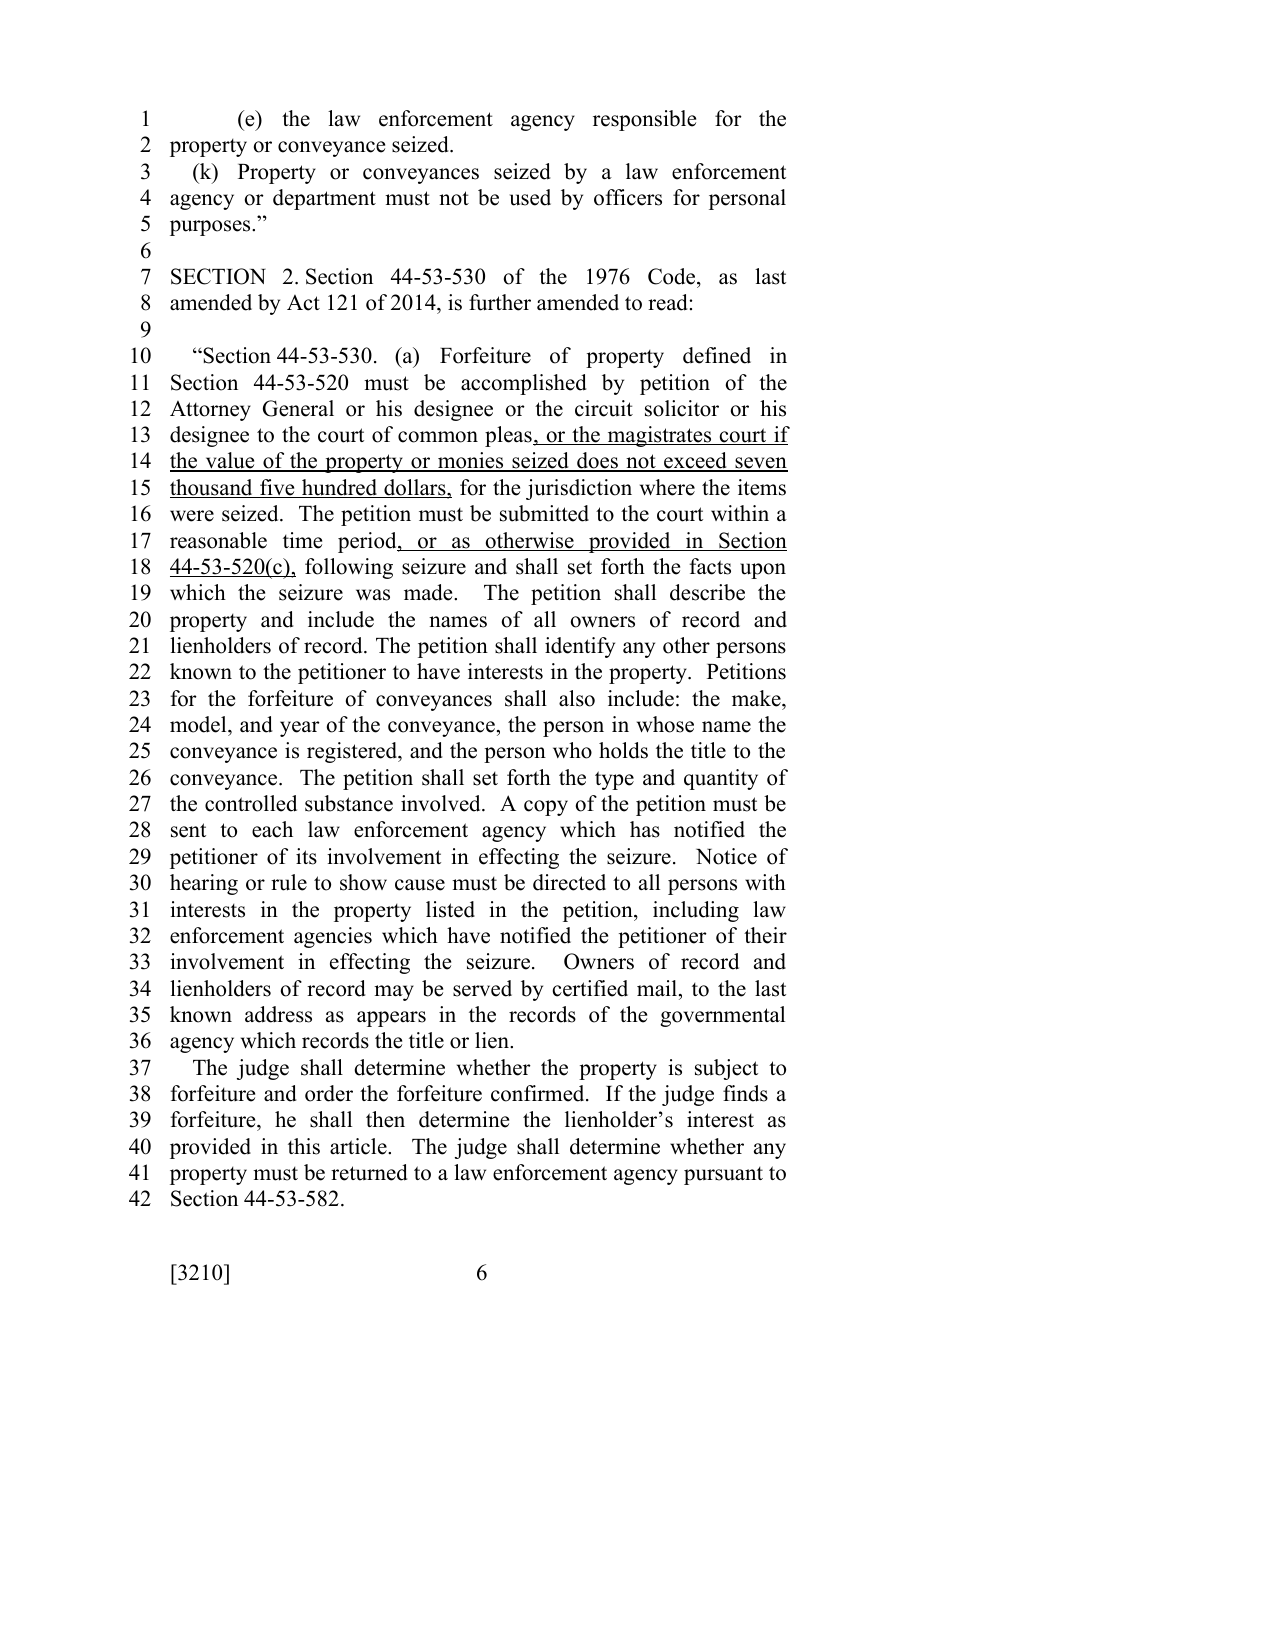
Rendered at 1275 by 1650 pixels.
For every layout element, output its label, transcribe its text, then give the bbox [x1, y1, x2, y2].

text SECTION 2. Section 44-53-530 of the 1976 Code, as last amended by Act 121 of 2014, is further amended to read: [169, 263, 787, 316]
text (e) the law enforcement agency responsible for the property or conveyance seized. [169, 105, 787, 158]
text The judge shall determine whether the property is subject to forfeiture and order the forfeiture confirmed. If the judge finds a forfeiture, he shall then determine the lienholder’s interest as provided in this article. The judge shall determine whether any property must be returned to a law enforcement agency pursuant to Section 44-53-582. [169, 1054, 787, 1212]
text (k) Property or conveyances seized by a law enforcement agency or department must not be used by officers for personal purposes.” [169, 158, 787, 237]
text “Section 44-53-530. (a) Forfeiture of property defined in Section 44-53-520 must be accomplished by petition of the Attorney General or his designee or the circuit solicitor or his designee to the court of common pleas, or the magistrates court if the value of the property or monies seized does not exceed seven thousand five hundred dollars, for the jurisdiction where the items were seized. The petition must be submitted to the court within a reasonable time period, or as otherwise provided in Section 44-53-520(c), following seizure and shall set forth the facts upon which the seizure was made. The petition shall describe the property and include the names of all owners of record and lienholders of record. The petition shall identify any other persons known to the petitioner to have interests in the property. Petitions for the forfeiture of conveyances shall also include: the make, model, and year of the conveyance, the person in whose name the conveyance is registered, and the person who holds the title to the conveyance. The petition shall set forth the type and quantity of the controlled substance involved. A copy of the petition must be sent to each law enforcement agency which has notified the petitioner of its involvement in effecting the seizure. Notice of hearing or rule to show cause must be directed to all persons with interests in the property listed in the petition, including law enforcement agencies which have notified the petitioner of their involvement in effecting the seizure. Owners of record and lienholders of record may be served by certified mail, to the last known address as appears in the records of the governmental agency which records the title or lien. [169, 471, 787, 1054]
